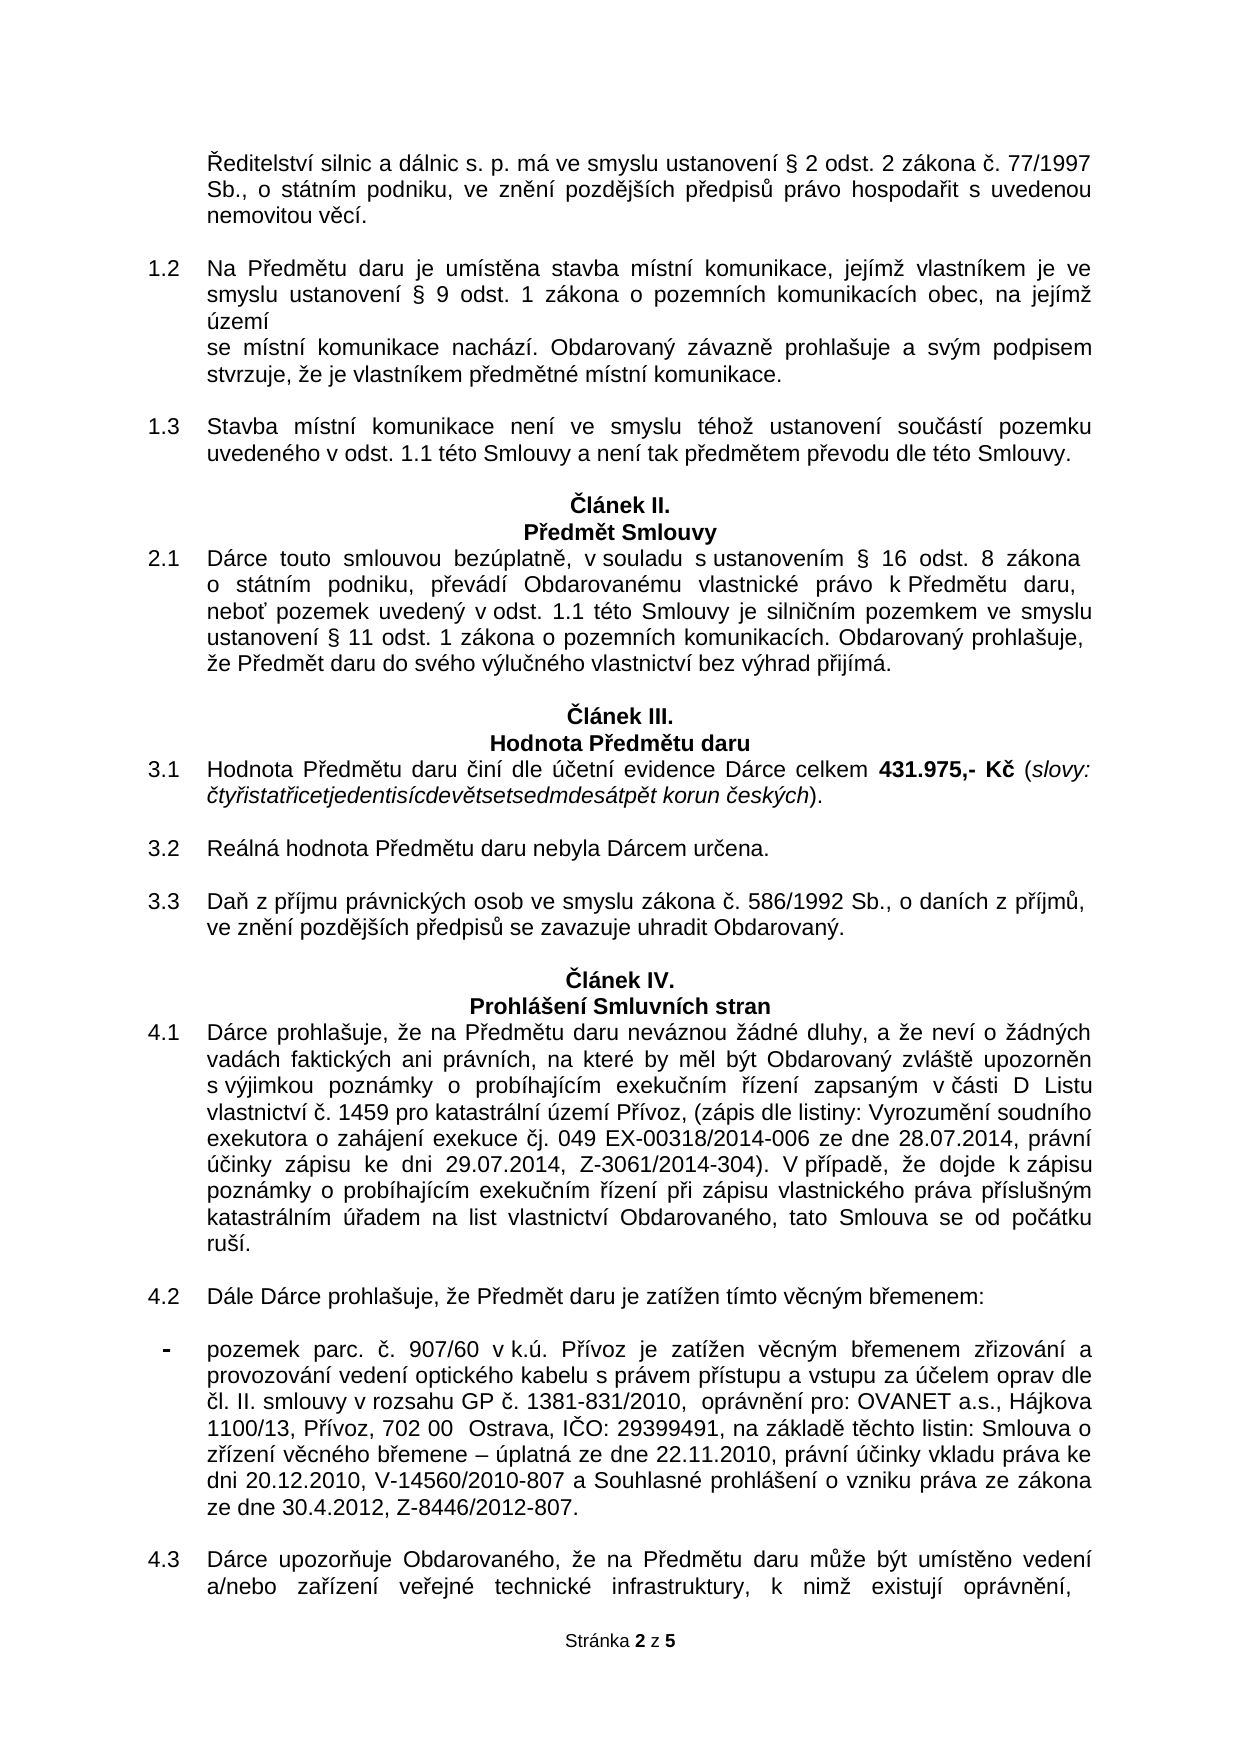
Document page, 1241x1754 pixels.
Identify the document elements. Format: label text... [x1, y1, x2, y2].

text Článek II. [148, 492, 1093, 519]
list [148, 1546, 1093, 1599]
list Reálná hodnota Předmětu daru nebyla Dárcem určena. [148, 835, 1093, 861]
text Ředitelství silnic a dálnic s. p. má ve smyslu ustanovení § 2 odst. 2 zákona č. 77/1997 Sb., o státním podniku, ve znění pozdějších předpisů právo hospodařit s uvedenou nemovitou věcí. [207, 150, 1093, 229]
text Předmět Smlouvy [148, 519, 1093, 545]
list Dárce prohlašuje, že na Předmětu daru neváznou žádné dluhy, a že neví o žádných vadách faktických ani právních, na které by měl být Obdarovaný zvláště upozorněn s výjimkou poznámky o probíhajícím exekučním řízení zapsaným v části D Listu vlastnictví č. 1459 pro katastrální území Přívoz, (zápis dle listiny: Vyrozumění soudního exekutora o zahájení exekuce čj. 049 EX-00318/2014-006 ze dne 28.07.2014, právní účinky zápisu ke dni 29.07.2014, Z-3061/2014-304). V případě, že dojde k zápisu poznámky o probíhajícím exekučním řízení při zápisu vlastnického práva příslušným katastrálním úřadem na list vlastnictví Obdarovaného, tato Smlouva se od počátku ruší. [148, 1019, 1093, 1257]
text Prohlášení Smluvních stran [148, 993, 1093, 1019]
list Dárce touto smlouvou bezúplatně, v souladu s ustanovením § 16 odst. 8 zákona o státním podniku, převádí Obdarovanému vlastnické právo k Předmětu daru, neboť pozemek uvedený v odst. 1.1 této Smlouvy je silničním pozemkem ve smyslu ustanovení § 11 odst. 1 zákona o pozemních komunikacích. Obdarovaný prohlašuje, že Předmět daru do svého výlučného vlastnictví bez výhrad přijímá. [148, 545, 1093, 677]
list Dále Dárce prohlašuje, že Předmět daru je zatížen tímto věcným břemenem: [148, 1283, 1093, 1309]
text Hodnota Předmětu daru [148, 729, 1093, 756]
list Hodnota Předmětu daru činí dle účetní evidence Dárce celkem 431.975,- Kč (slovy: čtyřistatřicetjedentisícdevětsetsedmdesátpět korun českých). [148, 756, 1093, 808]
list Stavba místní komunikace není ve smyslu téhož ustanovení součástí pozemku uvedeného v odst. 1.1 této Smlouvy a není tak předmětem převodu dle této Smlouvy. [148, 413, 1093, 466]
list Daň z příjmu právnických osob ve smyslu zákona č. 586/1992 Sb., o daních z příjmů, ve znění pozdějších předpisů se zavazuje uhradit Obdarovaný. [148, 888, 1093, 940]
text Článek III. [148, 703, 1093, 729]
text Článek IV. [148, 967, 1093, 993]
list Na Předmětu daru je umístěna stavba místní komunikace, jejímž vlastníkem je ve smyslu ustanovení § 9 odst. 1 zákona o pozemních komunikacích obec, na jejímž území se místní komunikace nachází. Obdarovaný závazně prohlašuje a svým podpisem stvrzuje, že je vlastníkem předmětné místní komunikace. [148, 255, 1093, 387]
list pozemek parc. č. 907/60 v k.ú. Přívoz je zatížen věcným břemenem zřizování a provozování vedení optického kabelu s právem přístupu a vstupu za účelem oprav dle čl. II. smlouvy v rozsahu GP č. 1381-831/2010, oprávnění pro: OVANET a.s., Hájkova 1100/13, Přívoz, 702 00 Ostrava, IČO: 29399491, na základě těchto listin: Smlouva o zřízení věcného břemene – úplatná ze dne 22.11.2010, právní účinky vkladu práva ke dni 20.12.2010, V-14560/2010-807 a Souhlasné prohlášení o vzniku práva ze zákona ze dne 30.4.2012, Z-8446/2012-807. [162, 1336, 1093, 1520]
